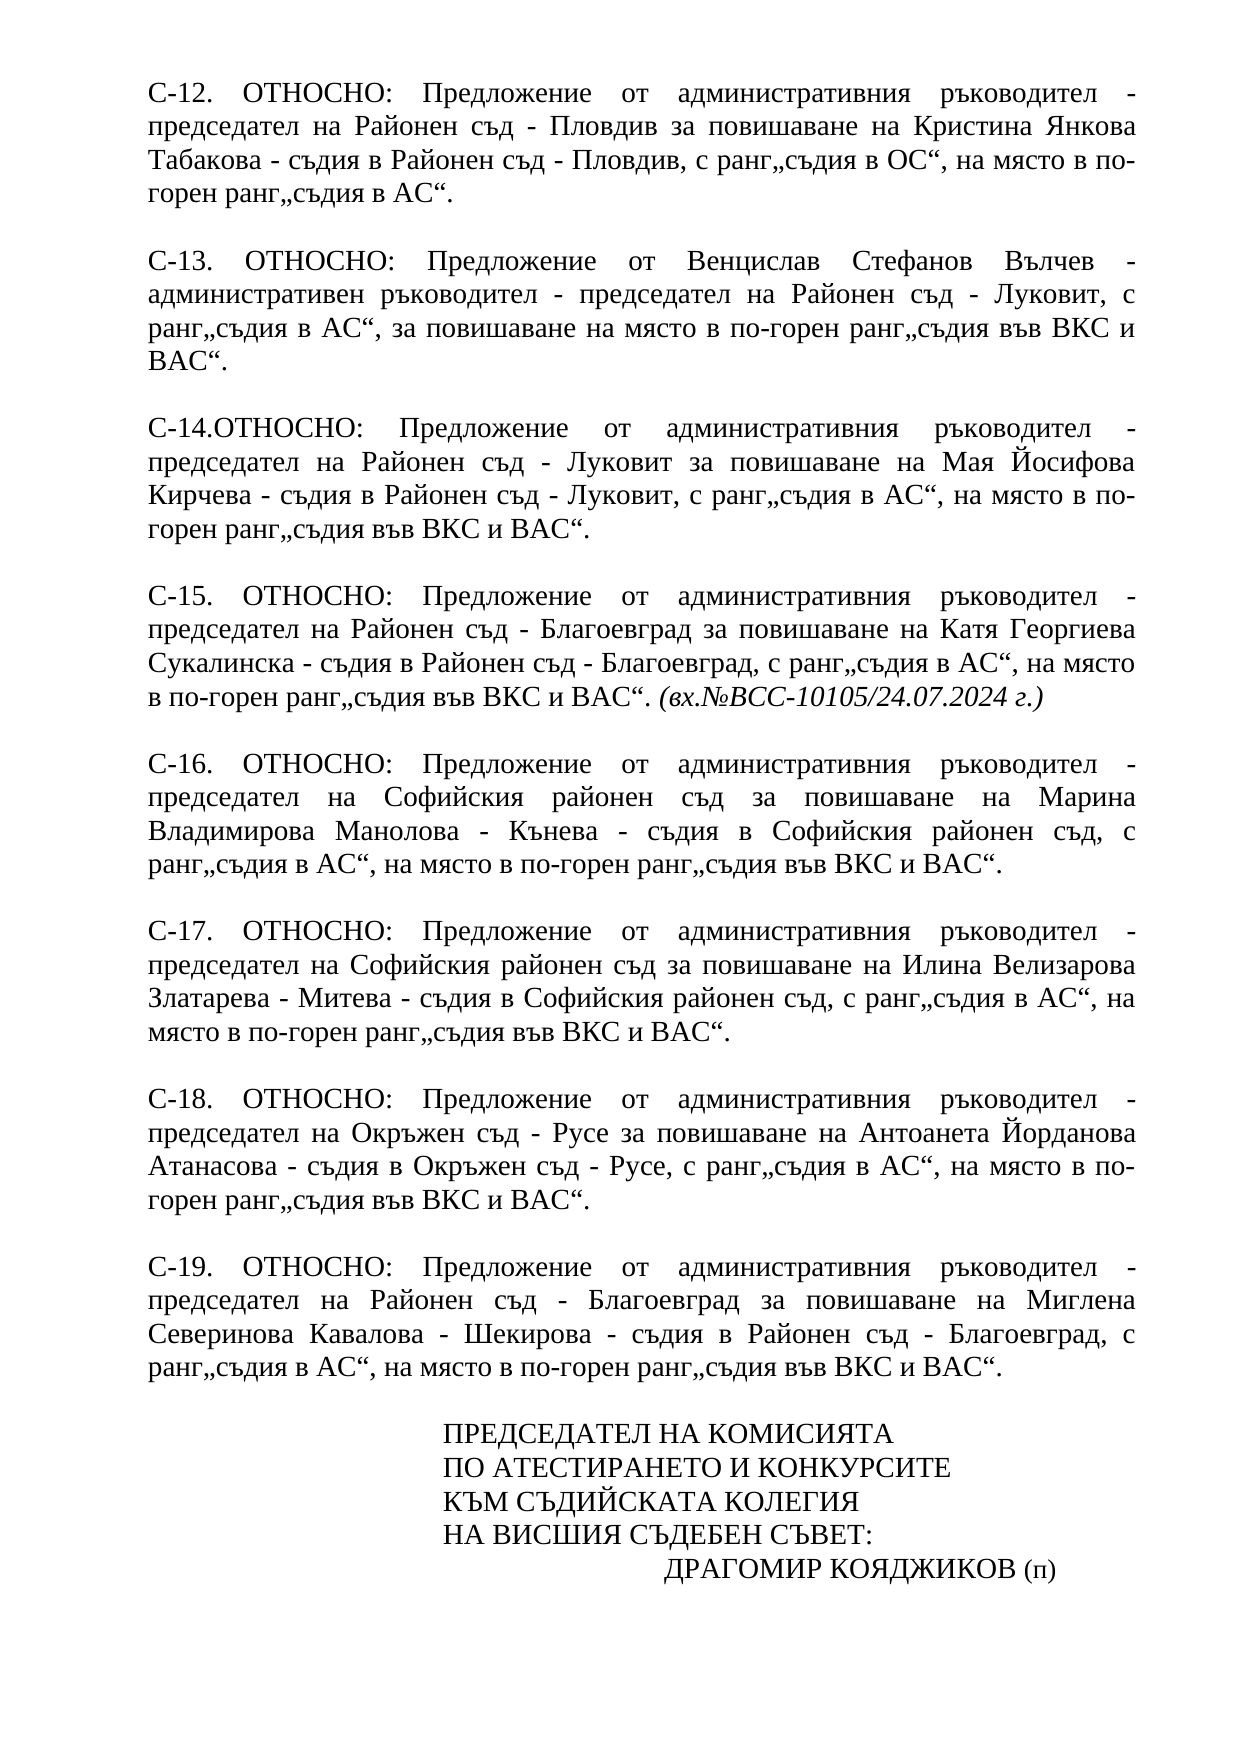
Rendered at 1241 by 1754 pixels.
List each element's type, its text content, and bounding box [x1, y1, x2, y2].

text НА ВИСШИЯ СЪДЕБЕН СЪВЕТ: [443, 1517, 1129, 1551]
text С-13. ОТНОСНО: Предложение от Венцислав Стефанов Вълчев - административен ръководител - председател на Районен съд - Луковит, с ранг„съдия в АС“, за повишаване на място в по-горен ранг„съдия във ВКС и ВАС“. [148, 243, 1137, 377]
text ДРАГОМИР КОЯДЖИКОВ (п) [664, 1551, 1129, 1584]
text С-18. ОТНОСНО: Предложение от административния ръководител - председател на Окръжен съд - Русе за повишаване на Антоанета Йорданова Атанасова - съдия в Окръжен съд - Русе, с ранг„съдия в АС“, на място в по-горен ранг„съдия във ВКС и ВАС“. [148, 1081, 1137, 1215]
text ПРЕДСЕДАТЕЛ НА КОМИСИЯТА [443, 1417, 1129, 1450]
text С-15. ОТНОСНО: Предложение от административния ръководител - председател на Районен съд - Благоевград за повишаване на Катя Георгиева Сукалинска - съдия в Районен съд - Благоевград, с ранг„съдия в АС“, на място в по-горен ранг„съдия във ВКС и ВАС“. (вх.№ВСС-10105/24.07.2024 г.) [148, 578, 1137, 712]
text КЪМ СЪДИЙСКАТА КОЛЕГИЯ [443, 1484, 1129, 1517]
text ПО АТЕСТИРАНЕТО И КОНКУРСИТЕ [443, 1450, 1129, 1484]
text С-12. ОТНОСНО: Предложение от административния ръководител - председател на Районен съд - Пловдив за повишаване на Кристина Янкова Табакова - съдия в Районен съд - Пловдив, с ранг„съдия в ОС“, на място в по-горен ранг„съдия в АС“. [148, 75, 1137, 209]
text С-19. ОТНОСНО: Предложение от административния ръководител - председател на Районен съд - Благоевград за повишаване на Миглена Северинова Кавалова - Шекирова - съдия в Районен съд - Благоевград, с ранг„съдия в АС“, на място в по-горен ранг„съдия във ВКС и ВАС“. [148, 1249, 1137, 1383]
text С-17. ОТНОСНО: Предложение от административния ръководител - председател на Софийския районен съд за повишаване на Илина Велизарова Златарева - Митева - съдия в Софийския районен съд, с ранг„съдия в АС“, на място в по-горен ранг„съдия във ВКС и ВАС“. [148, 913, 1137, 1048]
text С-14.ОТНОСНО: Предложение от административния ръководител - председател на Районен съд - Луковит за повишаване на Мая Йосифова Кирчева - съдия в Районен съд - Луковит, с ранг„съдия в АС“, на място в по-горен ранг„съдия във ВКС и ВАС“. [148, 410, 1137, 544]
text С-16. ОТНОСНО: Предложение от административния ръководител - председател на Софийския районен съд за повишаване на Марина Владимирова Манолова - Кънева - съдия в Софийския районен съд, с ранг„съдия в АС“, на място в по-горен ранг„съдия във ВКС и ВАС“. [148, 746, 1137, 880]
